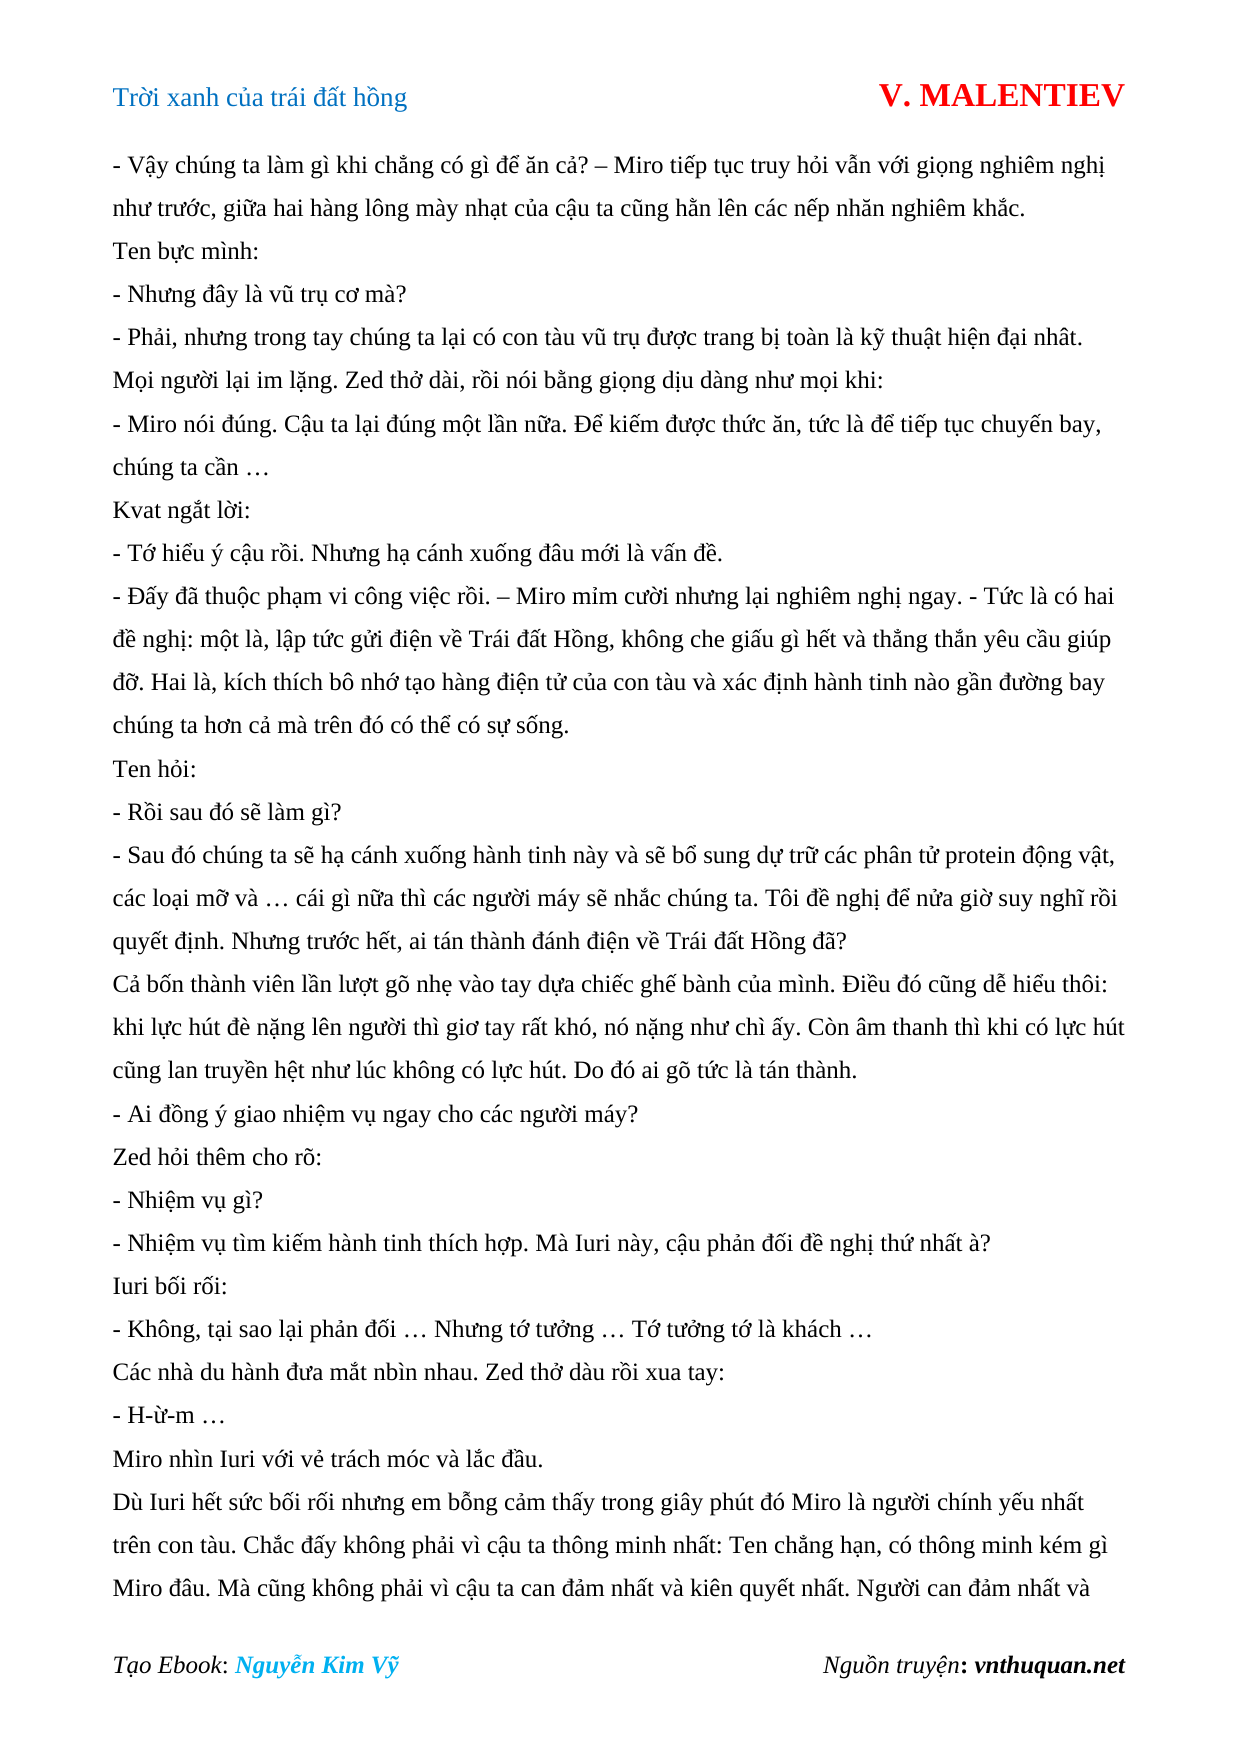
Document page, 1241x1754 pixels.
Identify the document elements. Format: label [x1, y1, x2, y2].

text [112, 150, 1128, 1602]
